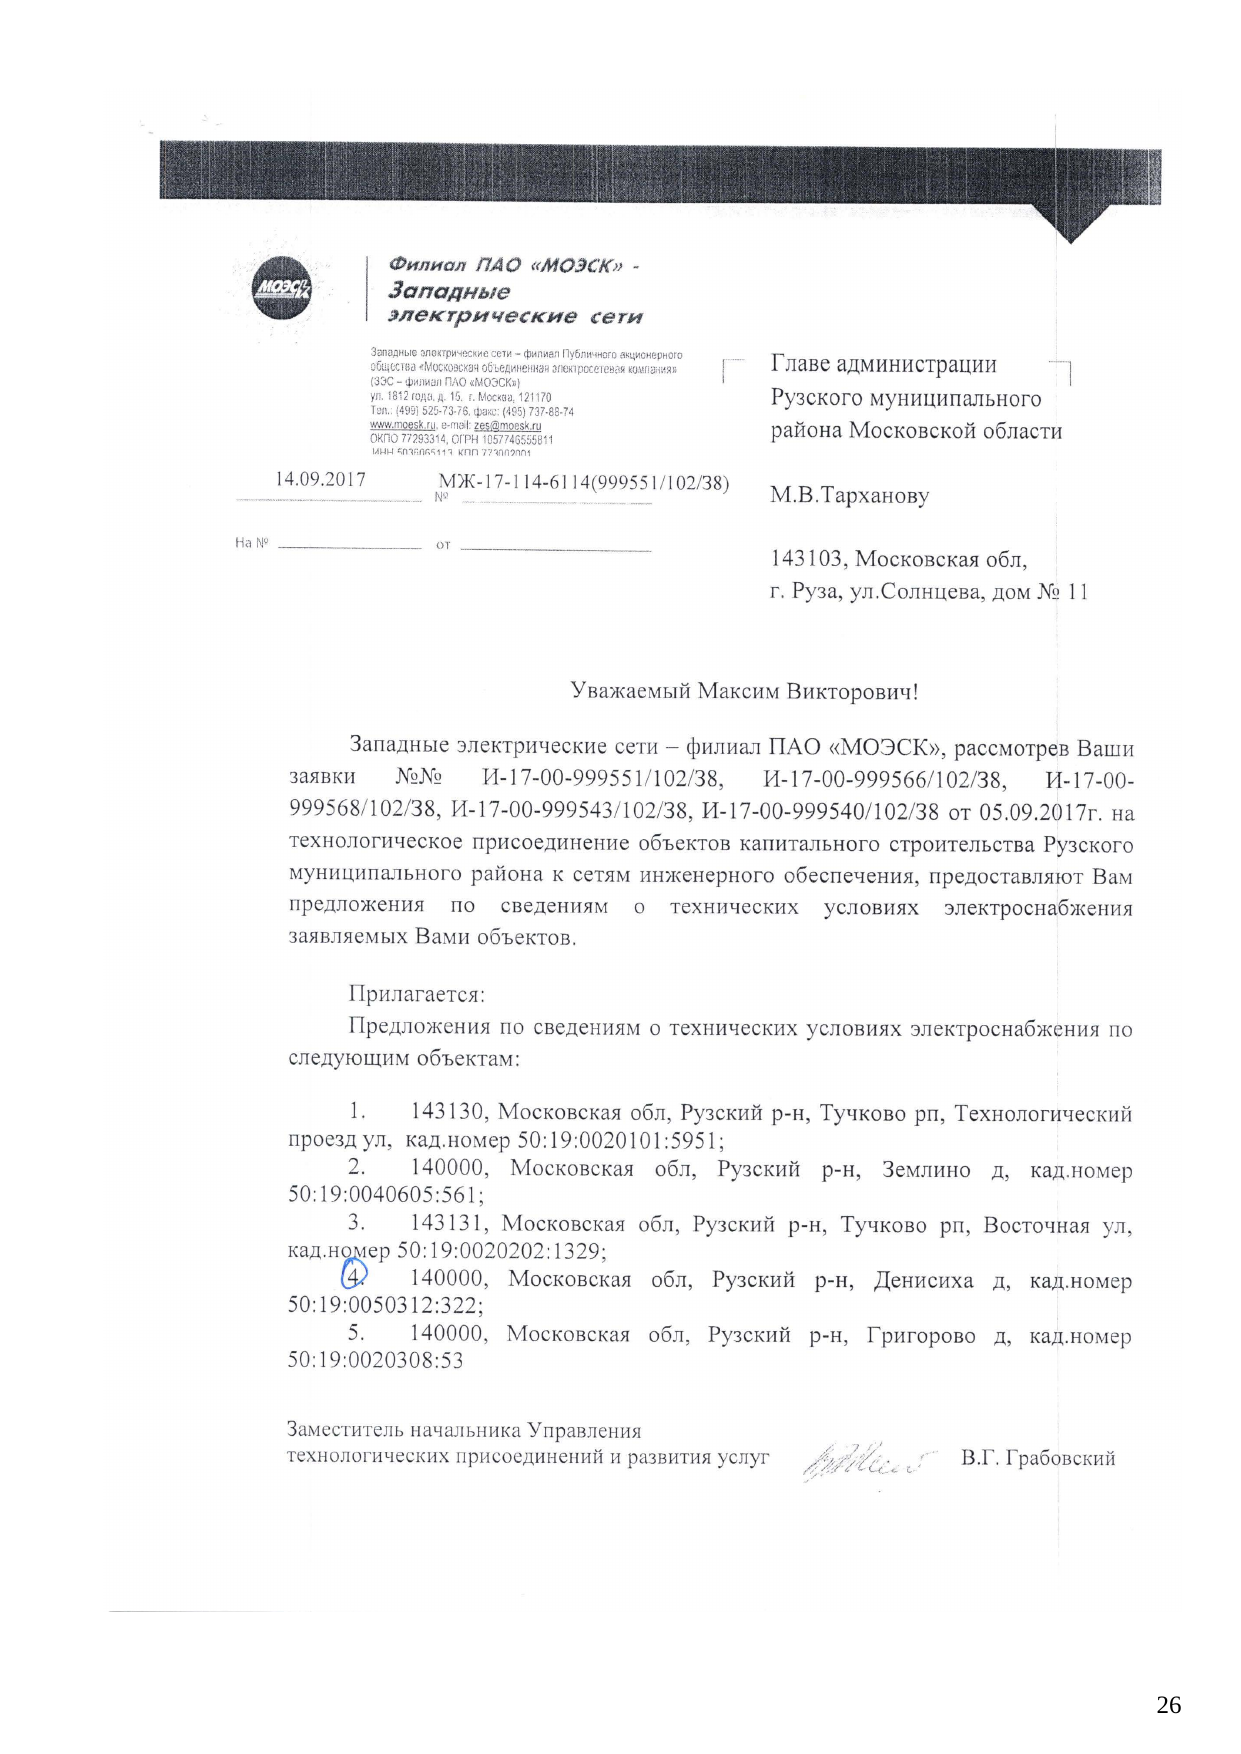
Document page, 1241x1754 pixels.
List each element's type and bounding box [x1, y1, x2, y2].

picture [103, 88, 1182, 1612]
